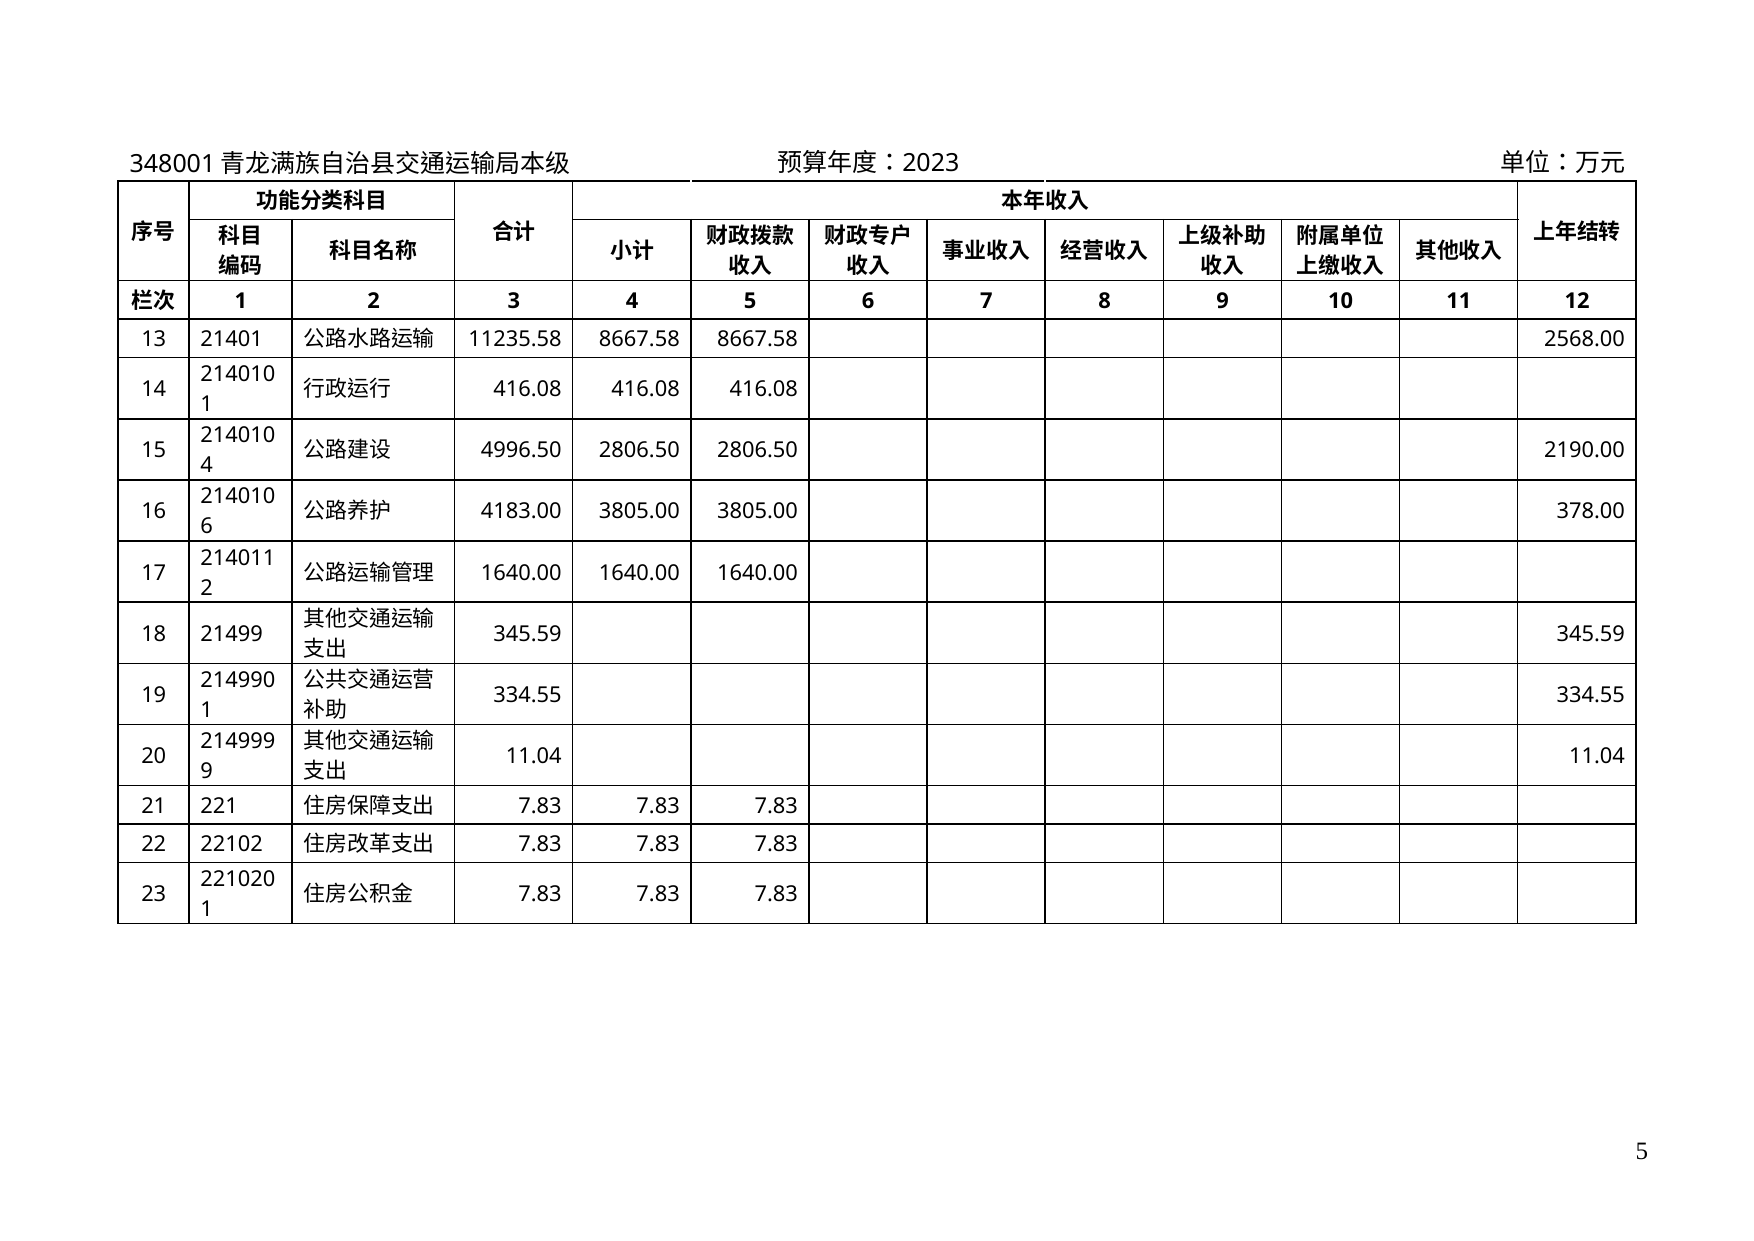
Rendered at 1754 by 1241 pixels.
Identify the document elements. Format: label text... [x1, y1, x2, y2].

table_cell [1282, 664, 1399, 723]
table_cell [1164, 320, 1281, 357]
table_cell 本年收入 [573, 182, 1517, 219]
table_cell [1046, 420, 1163, 479]
table_cell 功能分类科目 [190, 182, 454, 219]
table_cell [810, 542, 926, 601]
table_cell 21499 [190, 603, 291, 662]
table_cell [1518, 863, 1635, 923]
table_cell 序号 [119, 182, 188, 280]
table_cell 16 [119, 481, 188, 540]
table_cell [1164, 786, 1281, 823]
table_cell [1400, 825, 1517, 862]
table_cell 财政拨款 收入 [692, 220, 808, 280]
table_cell 416.08 [455, 358, 572, 418]
table_cell [1046, 825, 1163, 862]
table_cell [810, 725, 926, 785]
table_cell [810, 603, 926, 662]
table_cell 1640.00 [455, 542, 572, 601]
table_header 预算年度：2023 [692, 143, 1044, 180]
table_cell [1518, 542, 1635, 601]
table_cell [1046, 725, 1163, 785]
table_cell 334.55 [455, 664, 572, 723]
table_cell 1640.00 [692, 542, 808, 601]
table_cell [810, 825, 926, 862]
table_cell 14 [119, 358, 188, 418]
table_cell 2568.00 [1518, 320, 1635, 357]
table_cell [1400, 358, 1517, 418]
table_cell 4996.50 [455, 420, 572, 479]
table_cell 其他收入 [1400, 220, 1517, 280]
table_cell [1164, 664, 1281, 723]
table_cell [1518, 786, 1635, 823]
table_cell [810, 786, 926, 823]
table_cell 科目 编码 [190, 220, 291, 280]
table_cell 2140112 [190, 542, 291, 601]
table_cell 8667.58 [573, 320, 690, 357]
table_cell 21 [119, 786, 188, 823]
table_cell 10 [1282, 281, 1399, 318]
table_cell [928, 320, 1044, 357]
table_cell [1400, 542, 1517, 601]
table_cell [1282, 542, 1399, 601]
table_cell 7.83 [455, 825, 572, 862]
table_cell 2210201 [190, 863, 291, 923]
table_cell [692, 725, 808, 785]
table_cell [692, 603, 808, 662]
table_cell [573, 664, 690, 723]
table_cell [810, 420, 926, 479]
table_cell [1282, 603, 1399, 662]
table_cell 8 [1046, 281, 1163, 318]
table_cell [1400, 664, 1517, 723]
table_cell 416.08 [692, 358, 808, 418]
table_cell [1518, 825, 1635, 862]
table_cell [1518, 358, 1635, 418]
table_cell [1164, 825, 1281, 862]
table_cell 334.55 [1518, 664, 1635, 723]
table_cell 1 [190, 281, 291, 318]
table_cell 4 [573, 281, 690, 318]
table_cell 15 [119, 420, 188, 479]
table_cell [1282, 725, 1399, 785]
table_cell 合计 [455, 182, 572, 280]
table_cell 5 [692, 281, 808, 318]
table_cell 7.83 [573, 863, 690, 923]
table_cell 7 [928, 281, 1044, 318]
table_cell [1046, 664, 1163, 723]
table_cell [1400, 725, 1517, 785]
table_cell 23 [119, 863, 188, 923]
table_cell 公路养护 [293, 481, 454, 540]
table_cell 附属单位上缴收入 [1282, 220, 1399, 280]
table_cell 345.59 [1518, 603, 1635, 662]
table_cell [1164, 481, 1281, 540]
table_cell 住房保障支出 [293, 786, 454, 823]
table_cell [1046, 863, 1163, 923]
table_cell 公路建设 [293, 420, 454, 479]
table_cell 2140106 [190, 481, 291, 540]
table_cell [1164, 725, 1281, 785]
table_cell [1282, 863, 1399, 923]
table_cell [1046, 358, 1163, 418]
table_cell 2806.50 [692, 420, 808, 479]
table_cell [1164, 863, 1281, 923]
table_cell 18 [119, 603, 188, 662]
table_cell 11.04 [455, 725, 572, 785]
table_cell 2806.50 [573, 420, 690, 479]
table_cell [1282, 481, 1399, 540]
table_cell [810, 320, 926, 357]
table_cell [1164, 542, 1281, 601]
table_header 单位：万元 [1046, 143, 1635, 180]
table_cell 8667.58 [692, 320, 808, 357]
table_header 348001青龙满族自治县交通运输局本级 [119, 143, 690, 180]
table_cell 小计 [573, 220, 690, 280]
table_cell 2190.00 [1518, 420, 1635, 479]
table_cell [928, 420, 1044, 479]
table_cell 2 [293, 281, 454, 318]
table_cell [1164, 358, 1281, 418]
table_cell 上级补助收入 [1164, 220, 1281, 280]
table_cell 22102 [190, 825, 291, 862]
table_cell [1046, 542, 1163, 601]
table_cell 财政专户 收入 [810, 220, 926, 280]
table_cell [928, 542, 1044, 601]
table_cell 住房改革支出 [293, 825, 454, 862]
table_cell 7.83 [455, 863, 572, 923]
table_cell 9 [1164, 281, 1281, 318]
table_cell [1282, 825, 1399, 862]
table_cell 栏次 [119, 281, 188, 318]
table_cell [810, 664, 926, 723]
table_cell 11235.58 [455, 320, 572, 357]
table_cell [1400, 320, 1517, 357]
table_cell 7.83 [573, 786, 690, 823]
table_cell [1282, 358, 1399, 418]
table_cell [1400, 786, 1517, 823]
table_cell 20 [119, 725, 188, 785]
table_cell 221 [190, 786, 291, 823]
table_cell 公路运输管理 [293, 542, 454, 601]
table_cell 住房公积金 [293, 863, 454, 923]
table_cell 事业收入 [928, 220, 1044, 280]
table_cell [928, 664, 1044, 723]
table_cell [1282, 320, 1399, 357]
table_cell [1046, 786, 1163, 823]
table_cell 17 [119, 542, 188, 601]
table_cell [1046, 603, 1163, 662]
table_cell [928, 358, 1044, 418]
table_cell 7.83 [692, 863, 808, 923]
table_cell 11.04 [1518, 725, 1635, 785]
table_cell [928, 825, 1044, 862]
table_cell 7.83 [692, 825, 808, 862]
table_cell [1400, 420, 1517, 479]
table_cell 21401 [190, 320, 291, 357]
table_cell [928, 786, 1044, 823]
table_cell 345.59 [455, 603, 572, 662]
table_cell 19 [119, 664, 188, 723]
table_cell 2149999 [190, 725, 291, 785]
table_cell [810, 863, 926, 923]
table_cell [1282, 786, 1399, 823]
table_cell 2149901 [190, 664, 291, 723]
table_cell [1400, 863, 1517, 923]
table_cell 其他交通运输支出 [293, 603, 454, 662]
table_cell 经营收入 [1046, 220, 1163, 280]
table_cell 22 [119, 825, 188, 862]
table_cell 7.83 [573, 825, 690, 862]
table_cell [928, 603, 1044, 662]
table_cell 上年结转 [1518, 182, 1635, 280]
table_cell 1640.00 [573, 542, 690, 601]
table_cell [573, 725, 690, 785]
table_cell 378.00 [1518, 481, 1635, 540]
table_cell 3805.00 [692, 481, 808, 540]
table_cell [1282, 420, 1399, 479]
table_cell [928, 725, 1044, 785]
table_cell 7.83 [692, 786, 808, 823]
table_cell [1400, 603, 1517, 662]
table_cell 416.08 [573, 358, 690, 418]
table_cell [1164, 420, 1281, 479]
table_cell [1164, 603, 1281, 662]
table_cell [810, 358, 926, 418]
table_cell 4183.00 [455, 481, 572, 540]
table_cell [928, 481, 1044, 540]
table_cell 2140104 [190, 420, 291, 479]
table_cell 3 [455, 281, 572, 318]
table_cell 12 [1518, 281, 1635, 318]
table_cell [1046, 320, 1163, 357]
table_cell 3805.00 [573, 481, 690, 540]
table_cell 其他交通运输支出 [293, 725, 454, 785]
table_cell 7.83 [455, 786, 572, 823]
table_cell 公路水路运输 [293, 320, 454, 357]
table_cell 科目名称 [293, 220, 454, 280]
table_cell 公共交通运营补助 [293, 664, 454, 723]
table_cell [1046, 481, 1163, 540]
table_cell 6 [810, 281, 926, 318]
table_cell 11 [1400, 281, 1517, 318]
table_cell [692, 664, 808, 723]
table_cell [573, 603, 690, 662]
table_cell 13 [119, 320, 188, 357]
table_cell [928, 863, 1044, 923]
table_cell 2140101 [190, 358, 291, 418]
table_cell 行政运行 [293, 358, 454, 418]
table_cell [810, 481, 926, 540]
table_cell [1400, 481, 1517, 540]
